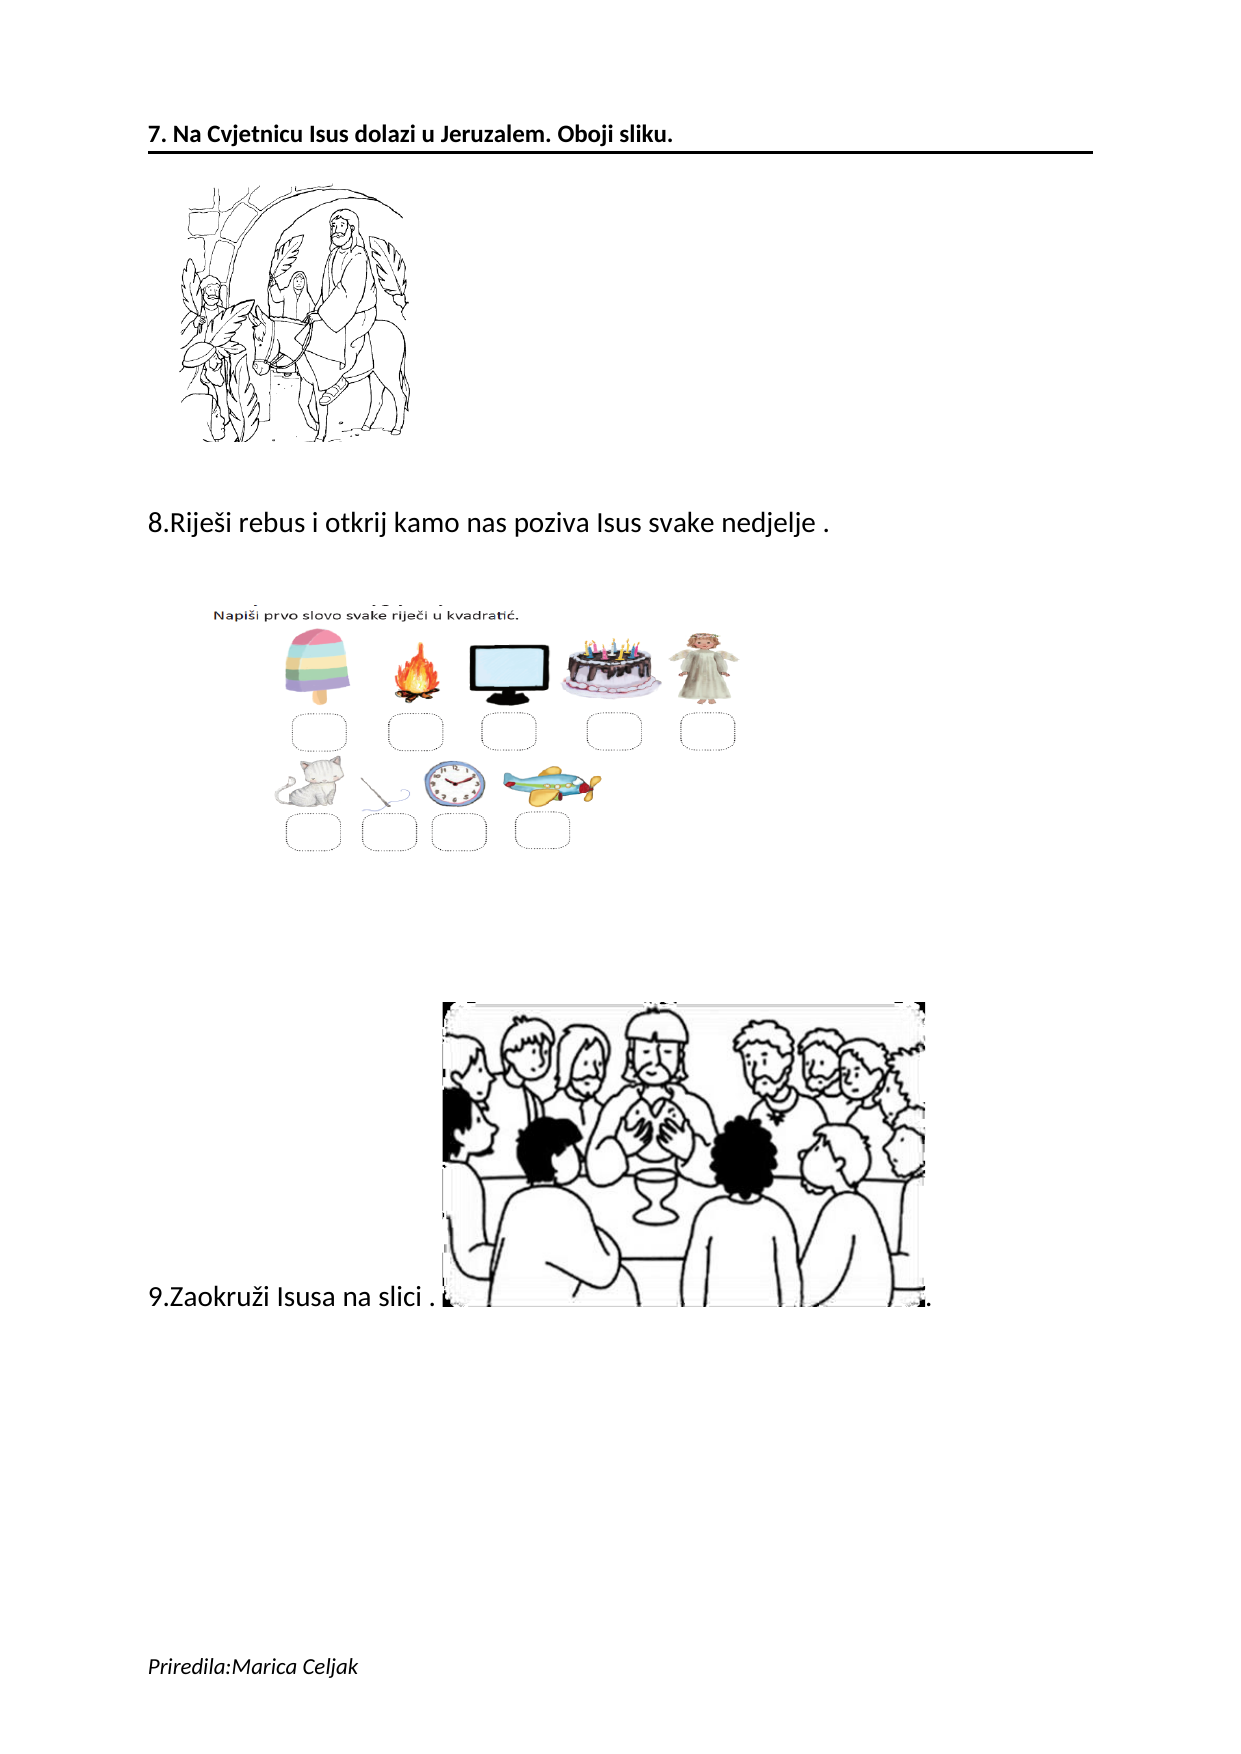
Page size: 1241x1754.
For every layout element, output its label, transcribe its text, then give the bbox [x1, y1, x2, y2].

text 7. Na Cvjetnicu Isus dolazi u Jeruzalem. Oboji sliku. [148, 118, 1093, 151]
picture [177, 181, 411, 442]
text 9.Zaokruži Isusa na slici . . [148, 1002, 1093, 1314]
text 8.Riješi rebus i otkrij kamo nas poziva Isus svake nedjelje . [148, 504, 1093, 539]
picture [147, 605, 808, 874]
